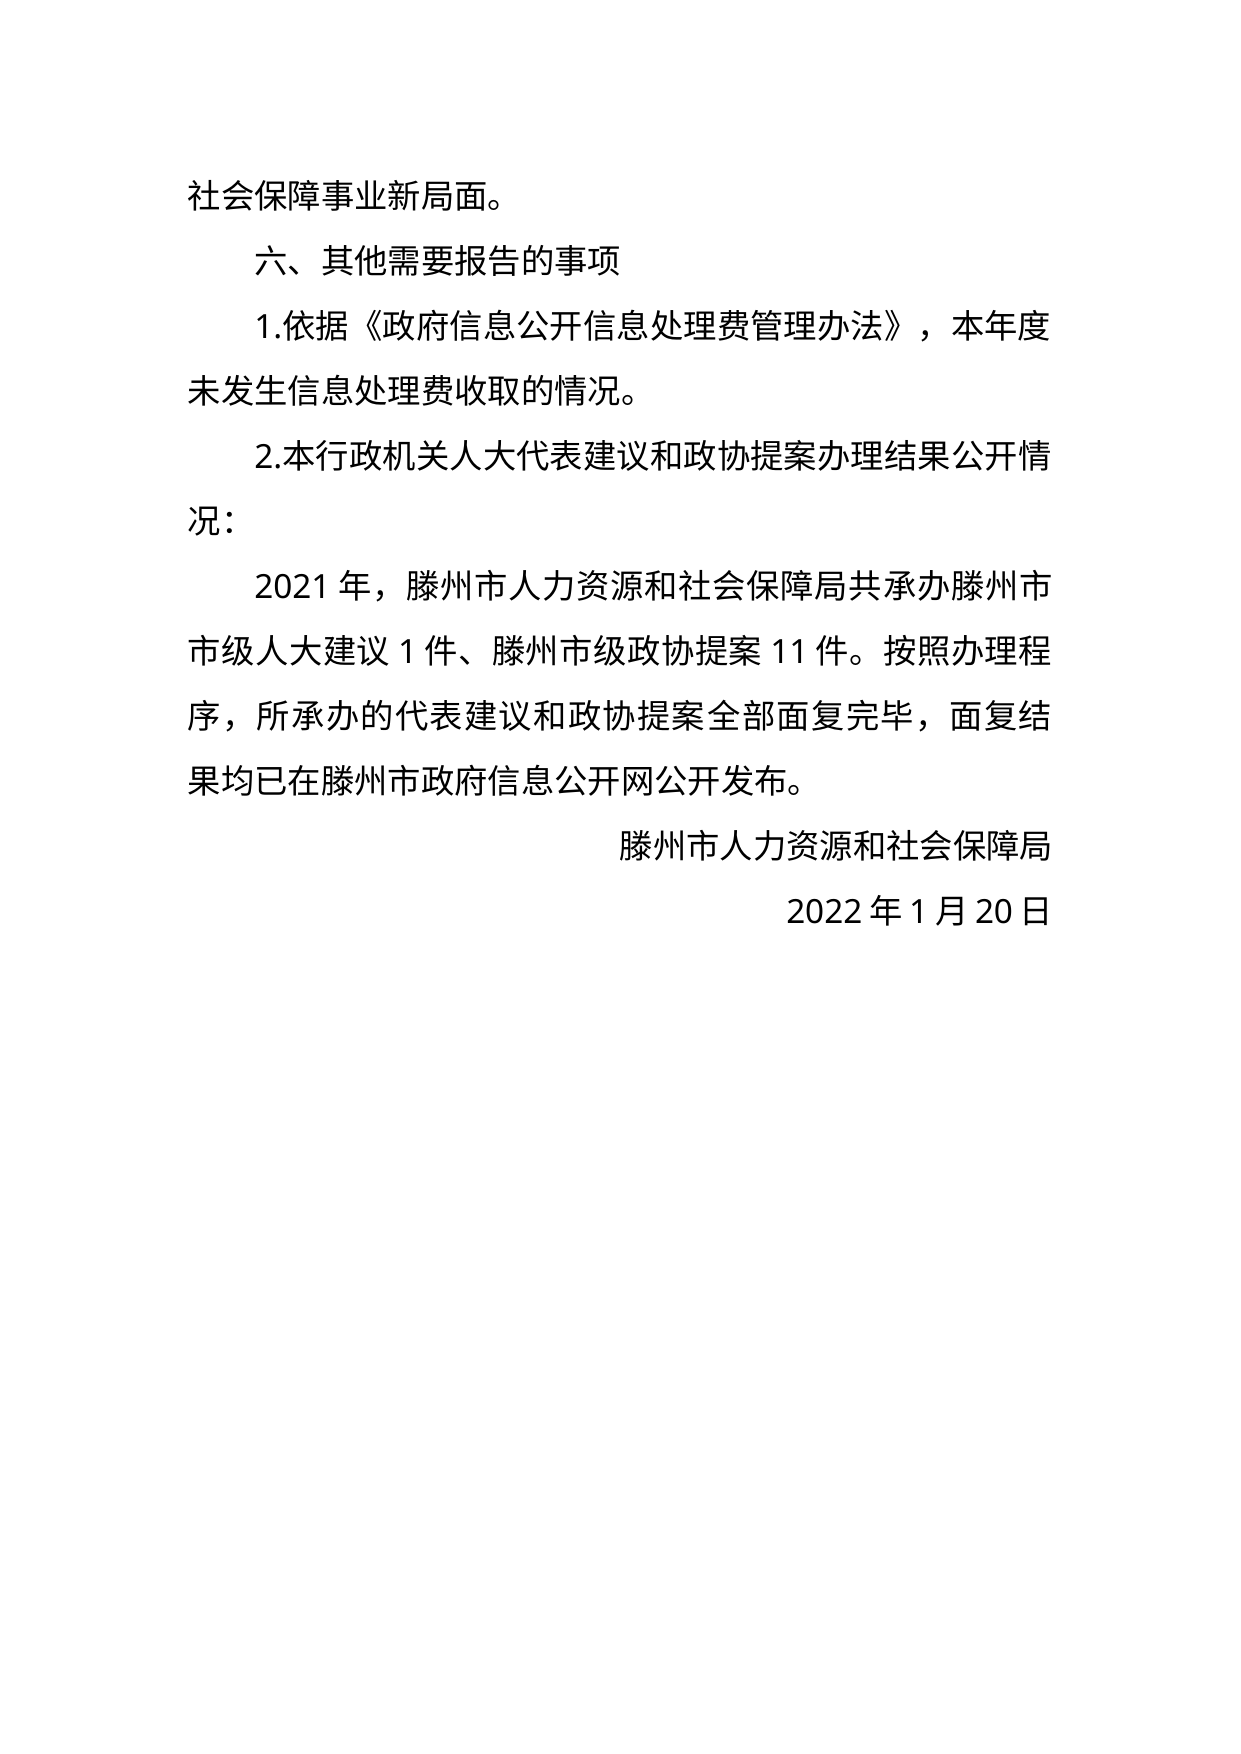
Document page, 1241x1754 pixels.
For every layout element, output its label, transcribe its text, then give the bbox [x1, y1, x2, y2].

text 2021年，滕州市人力资源和社会保障局共承办滕州市市级人大建议1件、滕州市级政协提案11件。按照办理程序，所承办的代表建议和政协提案全部面复完毕，面复结果均已在滕州市政府信息公开网公开发布。 [187, 552, 1053, 812]
text 2022年1月20日 [187, 877, 1053, 942]
text 滕州市人力资源和社会保障局 [187, 812, 1053, 877]
text 2.本行政机关人大代表建议和政协提案办理结果公开情况： [187, 422, 1053, 552]
text 1.依据《政府信息公开信息处理费管理办法》，本年度未发生信息处理费收取的情况。 [187, 292, 1053, 422]
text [187, 162, 1053, 227]
text 六、其他需要报告的事项 [187, 227, 1053, 292]
